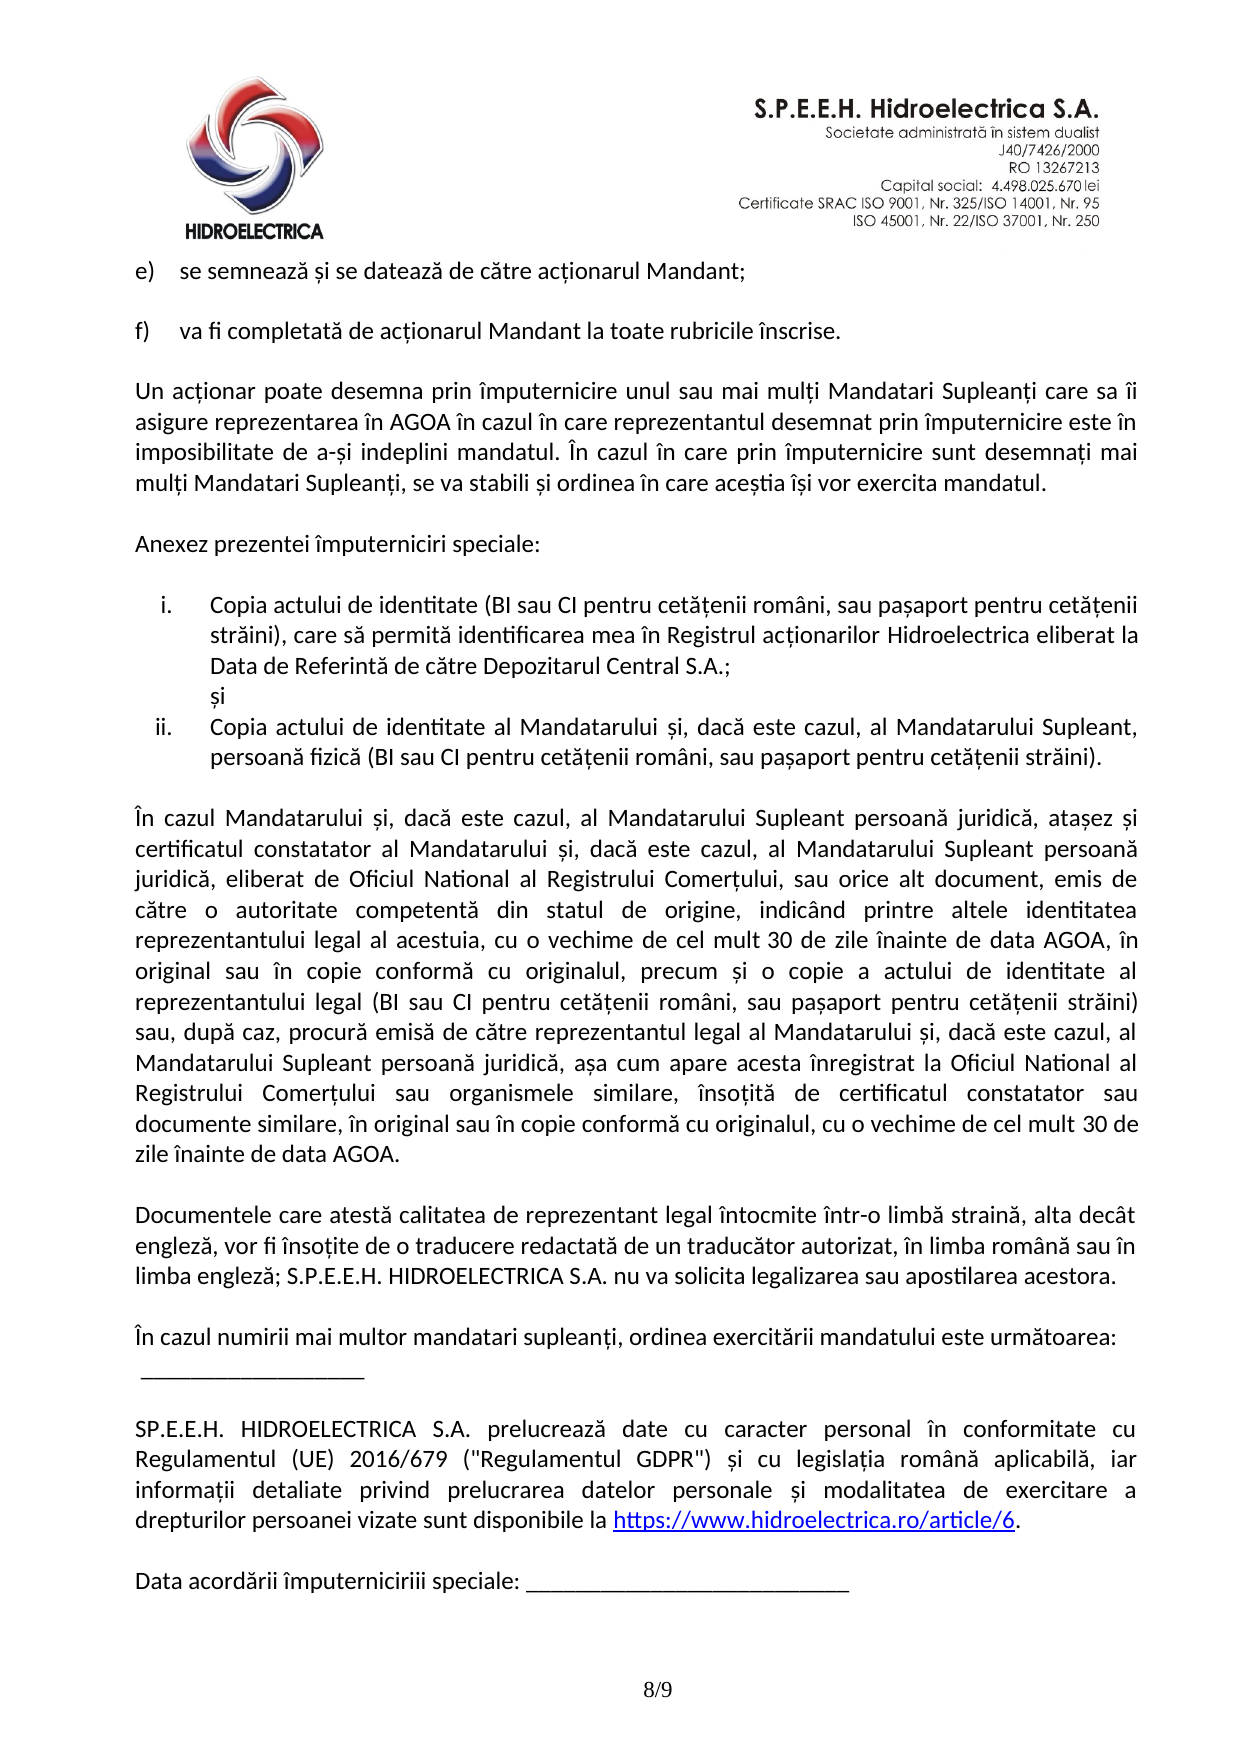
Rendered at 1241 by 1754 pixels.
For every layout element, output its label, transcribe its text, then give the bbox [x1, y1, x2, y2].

list Copia actului de identitate al Mandatarului şi, dacă este cazul, al Mandatarului Supleant, persoană fizică (BI sau CI pentru cetăţenii români, sau paşaport pentru cetăţenii străini). [172, 711, 1139, 772]
text Documentele care atestă calitatea de reprezentant legal întocmite într-o limbă straină, alta decât engleză, vor fi însoțite de o traducere redactată de un traducător autorizat, în limba română sau în limba engleză; S.P.E.E.H. HIDROELECTRICA S.A. nu va solicita legalizarea sau apostilarea acestora. [135, 1199, 1138, 1291]
picture [164, 75, 1120, 256]
list se semnează şi se datează de către acţionarul Mandant; [135, 255, 1138, 286]
text În cazul numirii mai multor mandatari supleanţi, ordinea exercitării mandatului este următoarea: [135, 1321, 1138, 1352]
text Data acordării împuterniciriii speciale: __________________________ [135, 1566, 1138, 1596]
list va fi completată de acţionarul Mandant la toate rubricile înscrise. [135, 315, 1138, 346]
list Copia actului de identitate (BI sau CI pentru cetăţenii români, sau paşaport pentru cetăţenii străini), care să permită identificarea mea în Registrul acţionarilor Hidroelectrica eliberat la Data de Referintă de către Depozitarul Central S.A.; [172, 589, 1139, 680]
text SP.E.E.H. HIDROELECTRICA S.A. prelucrează date cu caracter personal în conformitate cu Regulamentul (UE) 2016/679 ("Regulamentul GDPR") și cu legislația română aplicabilă, iar informații detaliate privind prelucrarea datelor personale și modalitatea de exercitare a drepturilor persoanei vizate sunt disponibile la https://www.hidroelectrica.ro/article/6. [135, 1413, 1138, 1535]
text În cazul Mandatarului şi, dacă este cazul, al Mandatarului Supleant persoană juridică, ataşez şi certificatul constatator al Mandatarului şi, dacă este cazul, al Mandatarului Supleant persoană juridică, eliberat de Oficiul National al Registrului Comerțului, sau orice alt document, emis de către o autoritate competentă din statul de origine, indicând printre altele identitatea reprezentantului legal al acestuia, cu o vechime de cel mult 30 de zile înainte de data AGOA, în original sau în copie conformă cu originalul, precum şi o copie a actului de identitate al reprezentantului legal (BI sau CI pentru cetăţenii români, sau paşaport pentru cetăţenii străini) sau, după caz, procură emisă de către reprezentantul legal al Mandatarului şi, dacă este cazul, al Mandatarului Supleant persoană juridică, aşa cum apare acesta înregistrat la Oficiul National al Registrului Comerțului sau organismele similare, însoţită de certificatul constatator sau documente similare, în original sau în copie conformă cu originalul, cu o vechime de cel mult 30 de zile înainte de data AGOA. [135, 802, 1139, 1169]
text Un acționar poate desemna prin împuternicire unul sau mai mulți Mandatari Supleanți care sa îi asigure reprezentarea în AGOA în cazul în care reprezentantul desemnat prin împuternicire este în imposibilitate de a-și indeplini mandatul. În cazul în care prin împuternicire sunt desemnați mai mulți Mandatari Supleanți, se va stabili și ordinea în care aceștia își vor exercita mandatul. [135, 375, 1139, 497]
text Anexez prezentei împuterniciri speciale: [135, 528, 1139, 558]
list şi [201, 680, 1139, 711]
text __________________ [135, 1352, 1138, 1382]
